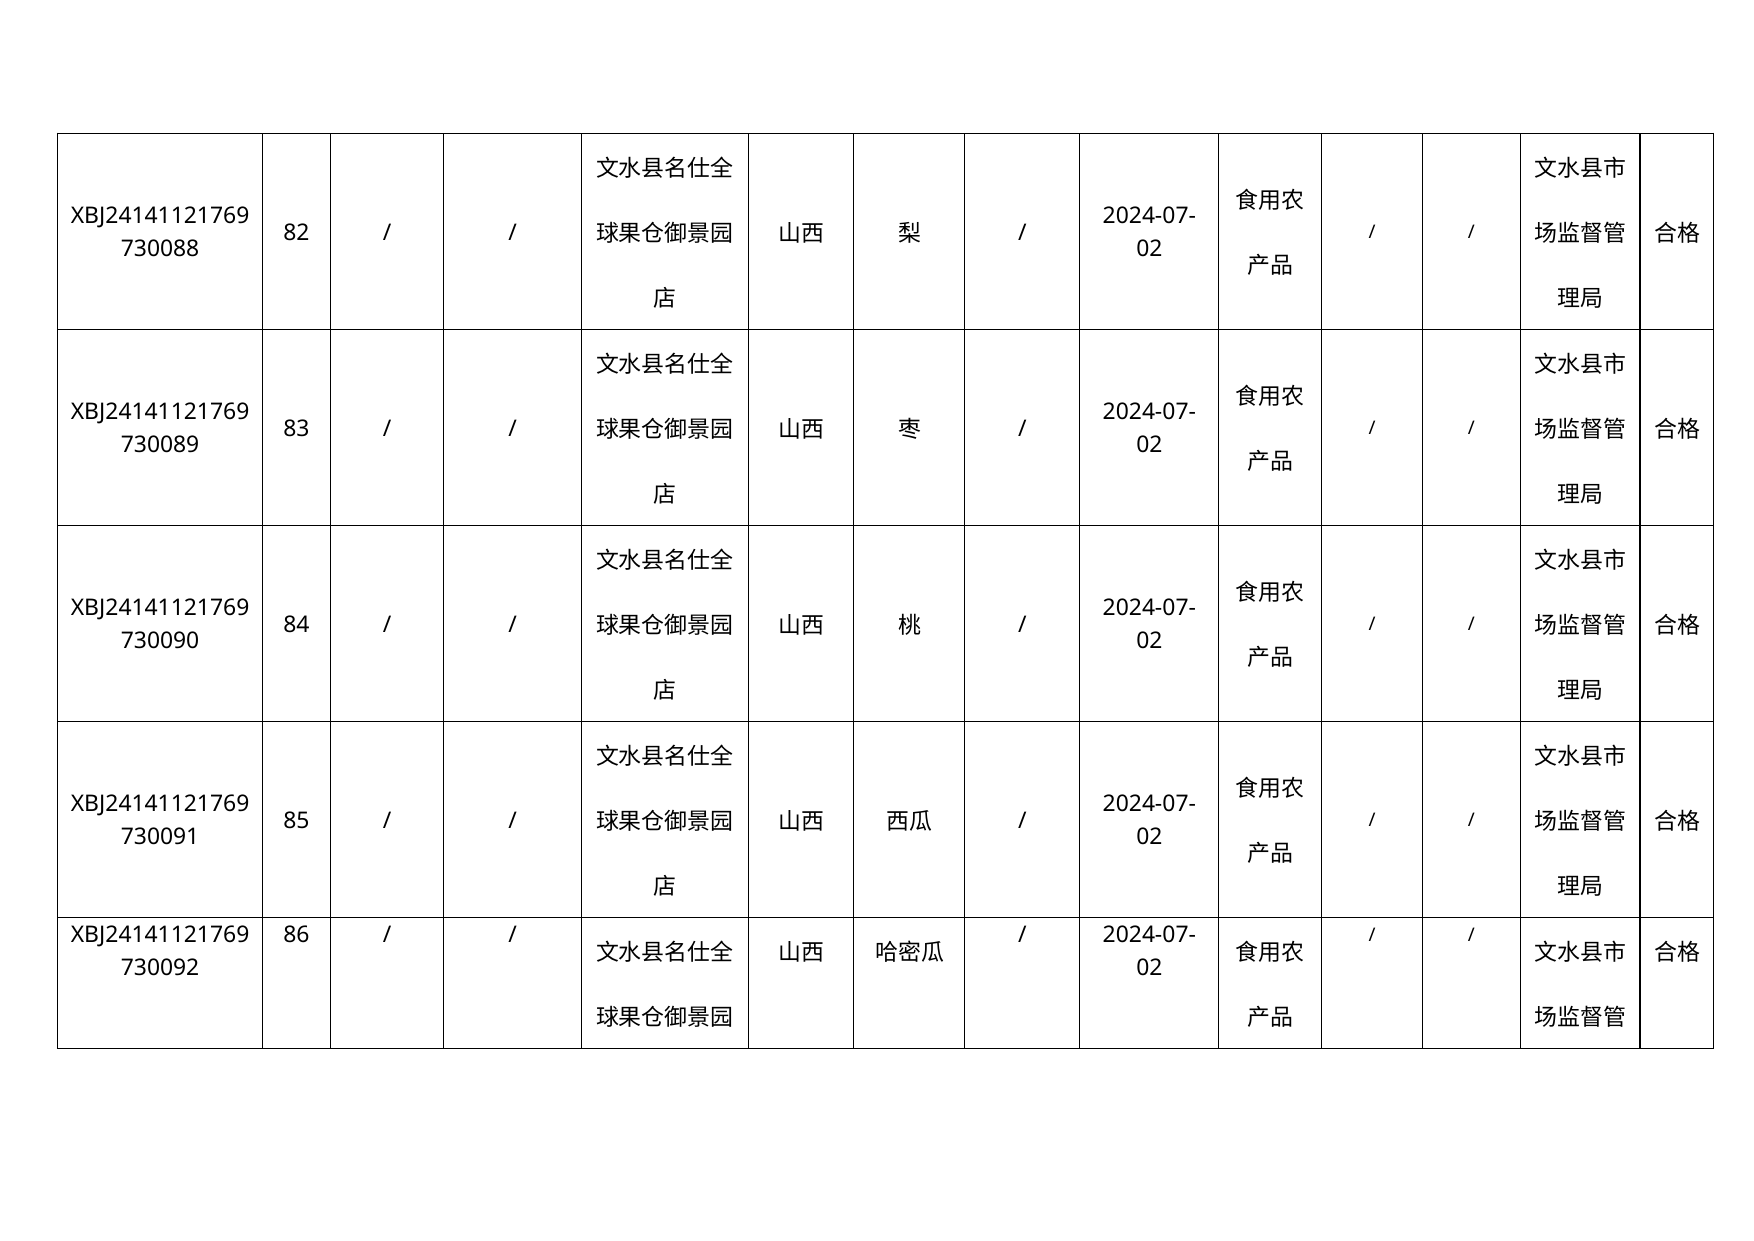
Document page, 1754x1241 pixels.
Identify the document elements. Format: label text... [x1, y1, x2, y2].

table_cell 梨 [854, 134, 964, 329]
table_cell 84 [263, 526, 330, 721]
table_cell / [444, 134, 581, 329]
table_cell / [1423, 134, 1520, 329]
table_cell 合格 [1641, 330, 1713, 525]
table_cell / [965, 722, 1079, 917]
table_cell XBJ24141121769730090 [58, 526, 262, 721]
table_cell / [1322, 330, 1422, 525]
table_cell 文水县名仕全球果仓御景园店 [582, 722, 748, 917]
table_cell 枣 [854, 330, 964, 525]
table_cell 合格 [1641, 526, 1713, 721]
table_cell / [1423, 526, 1520, 721]
table_cell 食用农产品 [1219, 134, 1321, 329]
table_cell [58, 918, 262, 1048]
table_cell 合格 [1641, 134, 1713, 329]
table_cell 食用农产品 [1219, 526, 1321, 721]
table_cell 83 [263, 330, 330, 525]
table_cell 文水县市场监督管理局 [1521, 918, 1639, 1048]
table_cell 食用农产品 [1219, 330, 1321, 525]
table_cell 文水县市场监督管理局 [1521, 134, 1639, 329]
table_cell / [1423, 918, 1520, 1048]
table_cell 文水县市场监督管理局 [1521, 330, 1639, 525]
table_cell 82 [263, 134, 330, 329]
table_cell 2024-07-02 [1080, 722, 1218, 917]
table_cell 食用农产品 [1219, 722, 1321, 917]
table_cell 西瓜 [854, 722, 964, 917]
table_cell / [1322, 134, 1422, 329]
table_cell / [965, 330, 1079, 525]
table_cell / [1423, 330, 1520, 525]
table_cell / [1322, 722, 1422, 917]
table_cell 哈密瓜 [854, 918, 964, 1048]
table_cell / [444, 722, 581, 917]
table_cell 85 [263, 722, 330, 917]
table_cell 2024-07-02 [1080, 134, 1218, 329]
table_cell 山西 [749, 722, 853, 917]
table_cell / [331, 526, 443, 721]
table_cell / [965, 134, 1079, 329]
table_cell / [444, 918, 581, 1048]
table_cell 合格 [1641, 918, 1713, 1048]
table_cell 文水县市场监督管理局 [1521, 722, 1639, 917]
table_cell / [331, 134, 443, 329]
table_cell / [1322, 918, 1422, 1048]
table_cell 2024-07-02 [1080, 918, 1218, 1048]
table_cell / [1423, 722, 1520, 917]
table_cell / [331, 722, 443, 917]
table_cell / [965, 526, 1079, 721]
table_cell / [331, 918, 443, 1048]
table_cell 文水县名仕全球果仓御景园店 [582, 134, 748, 329]
table_cell 文水县名仕全球果仓御景园店 [582, 918, 748, 1048]
table_cell 文水县市场监督管理局 [1521, 526, 1639, 721]
table_cell 2024-07-02 [1080, 526, 1218, 721]
table_cell 合格 [1641, 722, 1713, 917]
table_cell / [965, 918, 1079, 1048]
table_cell 文水县名仕全球果仓御景园店 [582, 526, 748, 721]
table_cell XBJ24141121769730089 [58, 330, 262, 525]
table_cell 86 [263, 918, 330, 1048]
table_cell XBJ24141121769730091 [58, 722, 262, 917]
table_cell 山西 [749, 134, 853, 329]
table_cell 食用农产品 [1219, 918, 1321, 1048]
table_cell / [444, 330, 581, 525]
table_cell / [331, 330, 443, 525]
table_cell 山西 [749, 918, 853, 1048]
table_cell / [444, 526, 581, 721]
table_cell XBJ24141121769730088 [58, 134, 262, 329]
table_cell / [1322, 526, 1422, 721]
table_cell 桃 [854, 526, 964, 721]
table_cell 文水县名仕全球果仓御景园店 [582, 330, 748, 525]
table_cell 山西 [749, 330, 853, 525]
table_cell 2024-07-02 [1080, 330, 1218, 525]
table_cell 山西 [749, 526, 853, 721]
